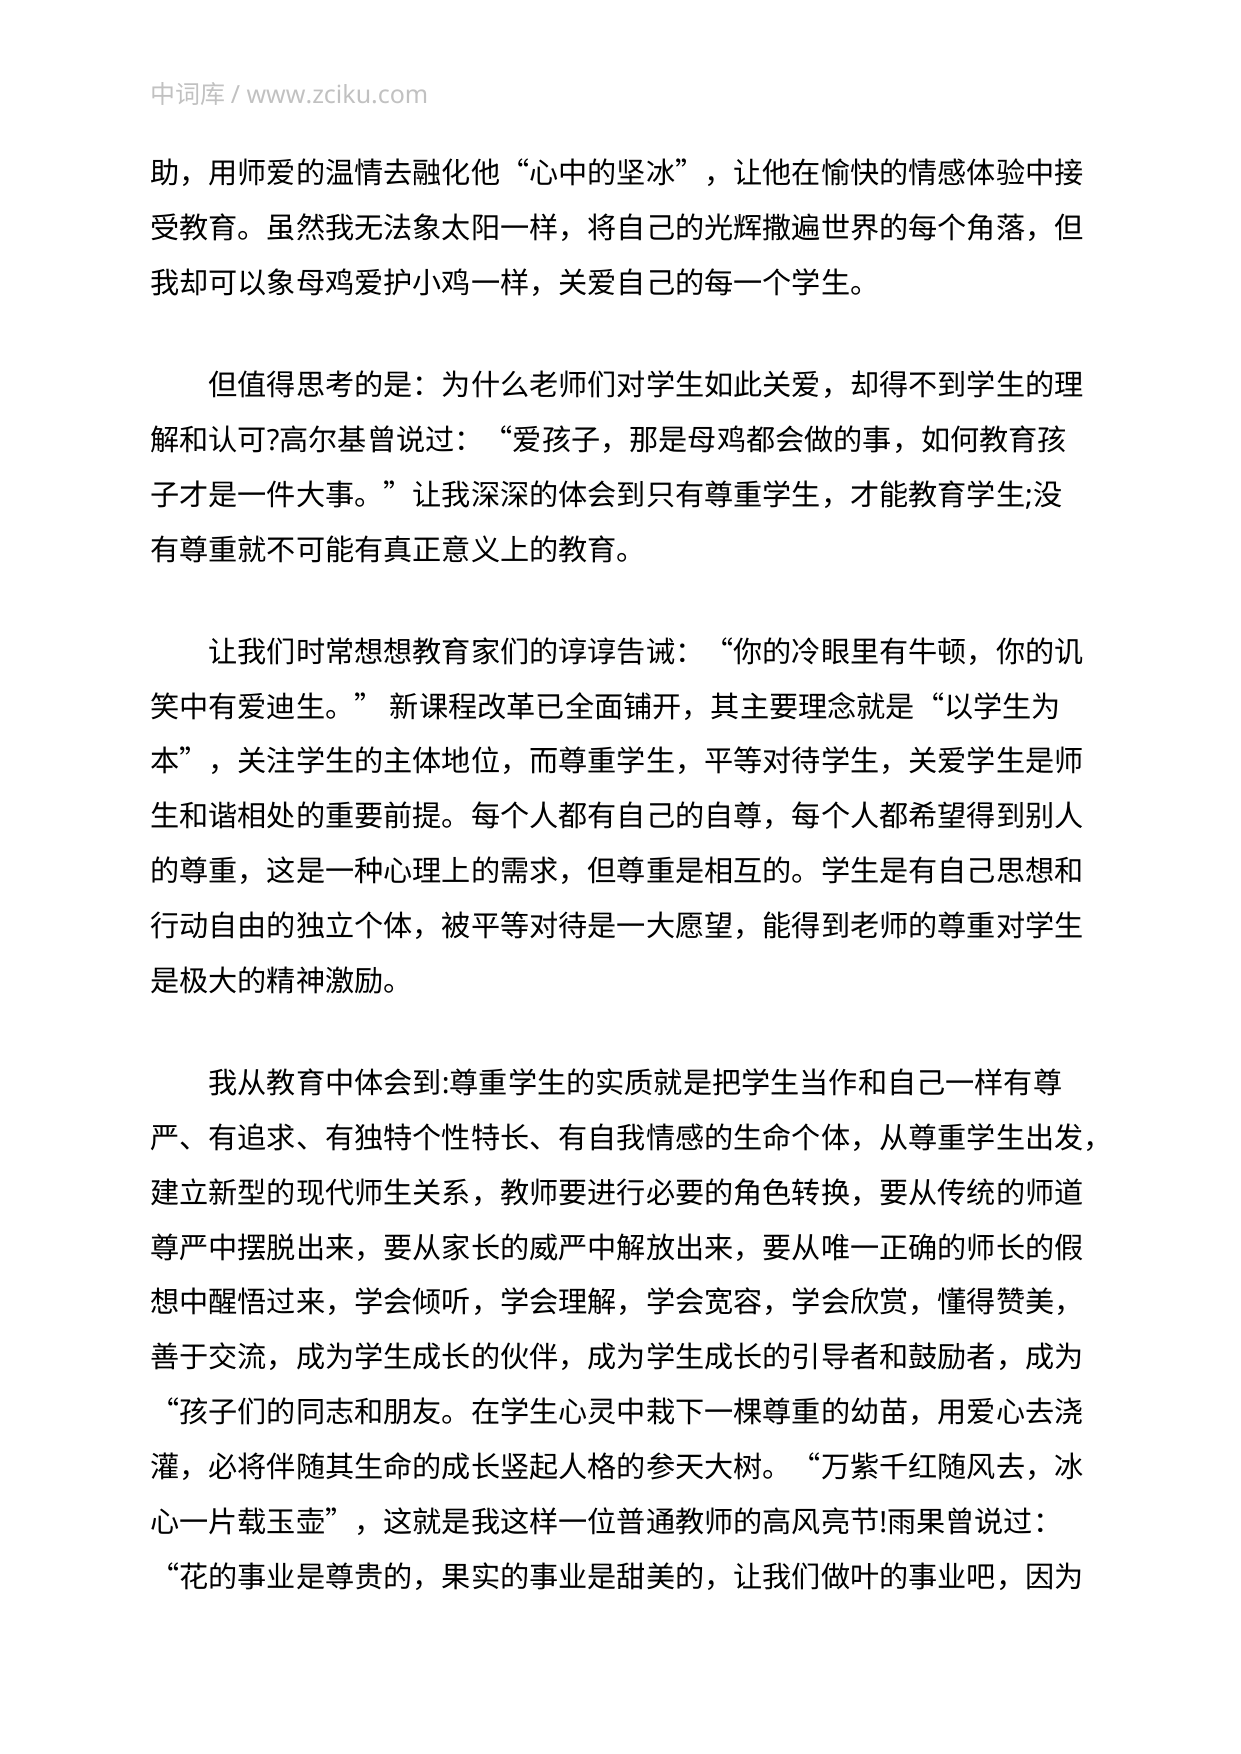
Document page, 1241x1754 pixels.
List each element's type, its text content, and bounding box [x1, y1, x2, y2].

text 让我们时常想想教育家们的谆谆告诫：“你的冷眼里有牛顿，你的讥笑中有爱迪生。” 新课程改革已全面铺开，其主要理念就是“以学生为本”，关注学生的主体地位，而尊重学生，平等对待学生，关爱学生是师生和谐相处的重要前提。每个人都有自己的自尊，每个人都希望得到别人的尊重，这是一种心理上的需求，但尊重是相互的。学生是有自己思想和行动自由的独立个体，被平等对待是一大愿望，能得到老师的尊重对学生是极大的精神激励。 [150, 628, 1090, 1000]
text 但值得思考的是：为什么老师们对学生如此关爱，却得不到学生的理解和认可?高尔基曾说过：“爱孩子，那是母鸡都会做的事，如何教育孩子才是一件大事。”让我深深的体会到只有尊重学生，才能教育学生;没有尊重就不可能有真正意义上的教育。 [150, 362, 1090, 569]
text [150, 150, 1090, 302]
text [150, 1059, 1090, 1596]
